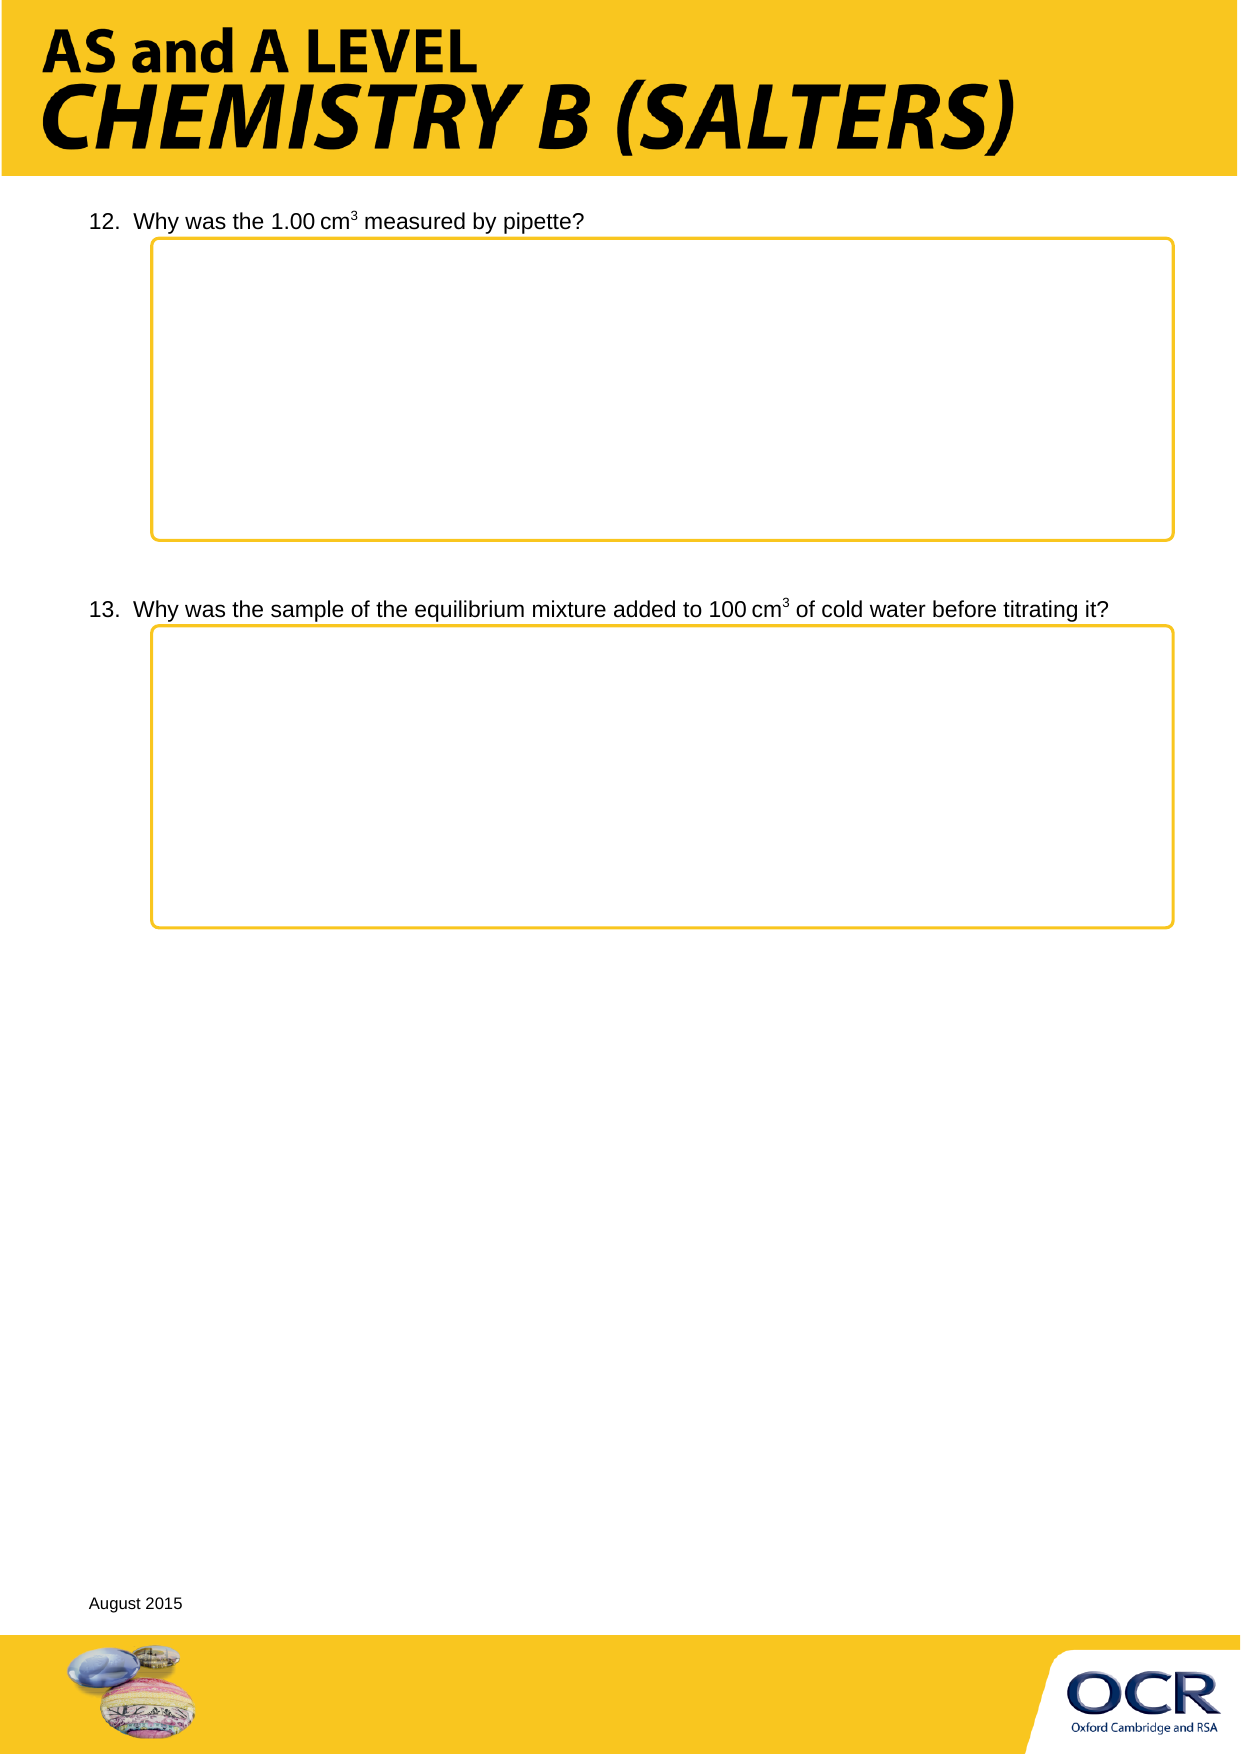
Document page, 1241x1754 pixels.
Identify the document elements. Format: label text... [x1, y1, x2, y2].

list Why was the 1.00 cm3 measured by pipette? [89, 207, 1152, 565]
list Why was the sample of the equilibrium mixture added to 100 cm3 of cold water before titrating it? [89, 594, 1152, 953]
picture [0, 0, 1236, 175]
picture [0, 1635, 1241, 1754]
